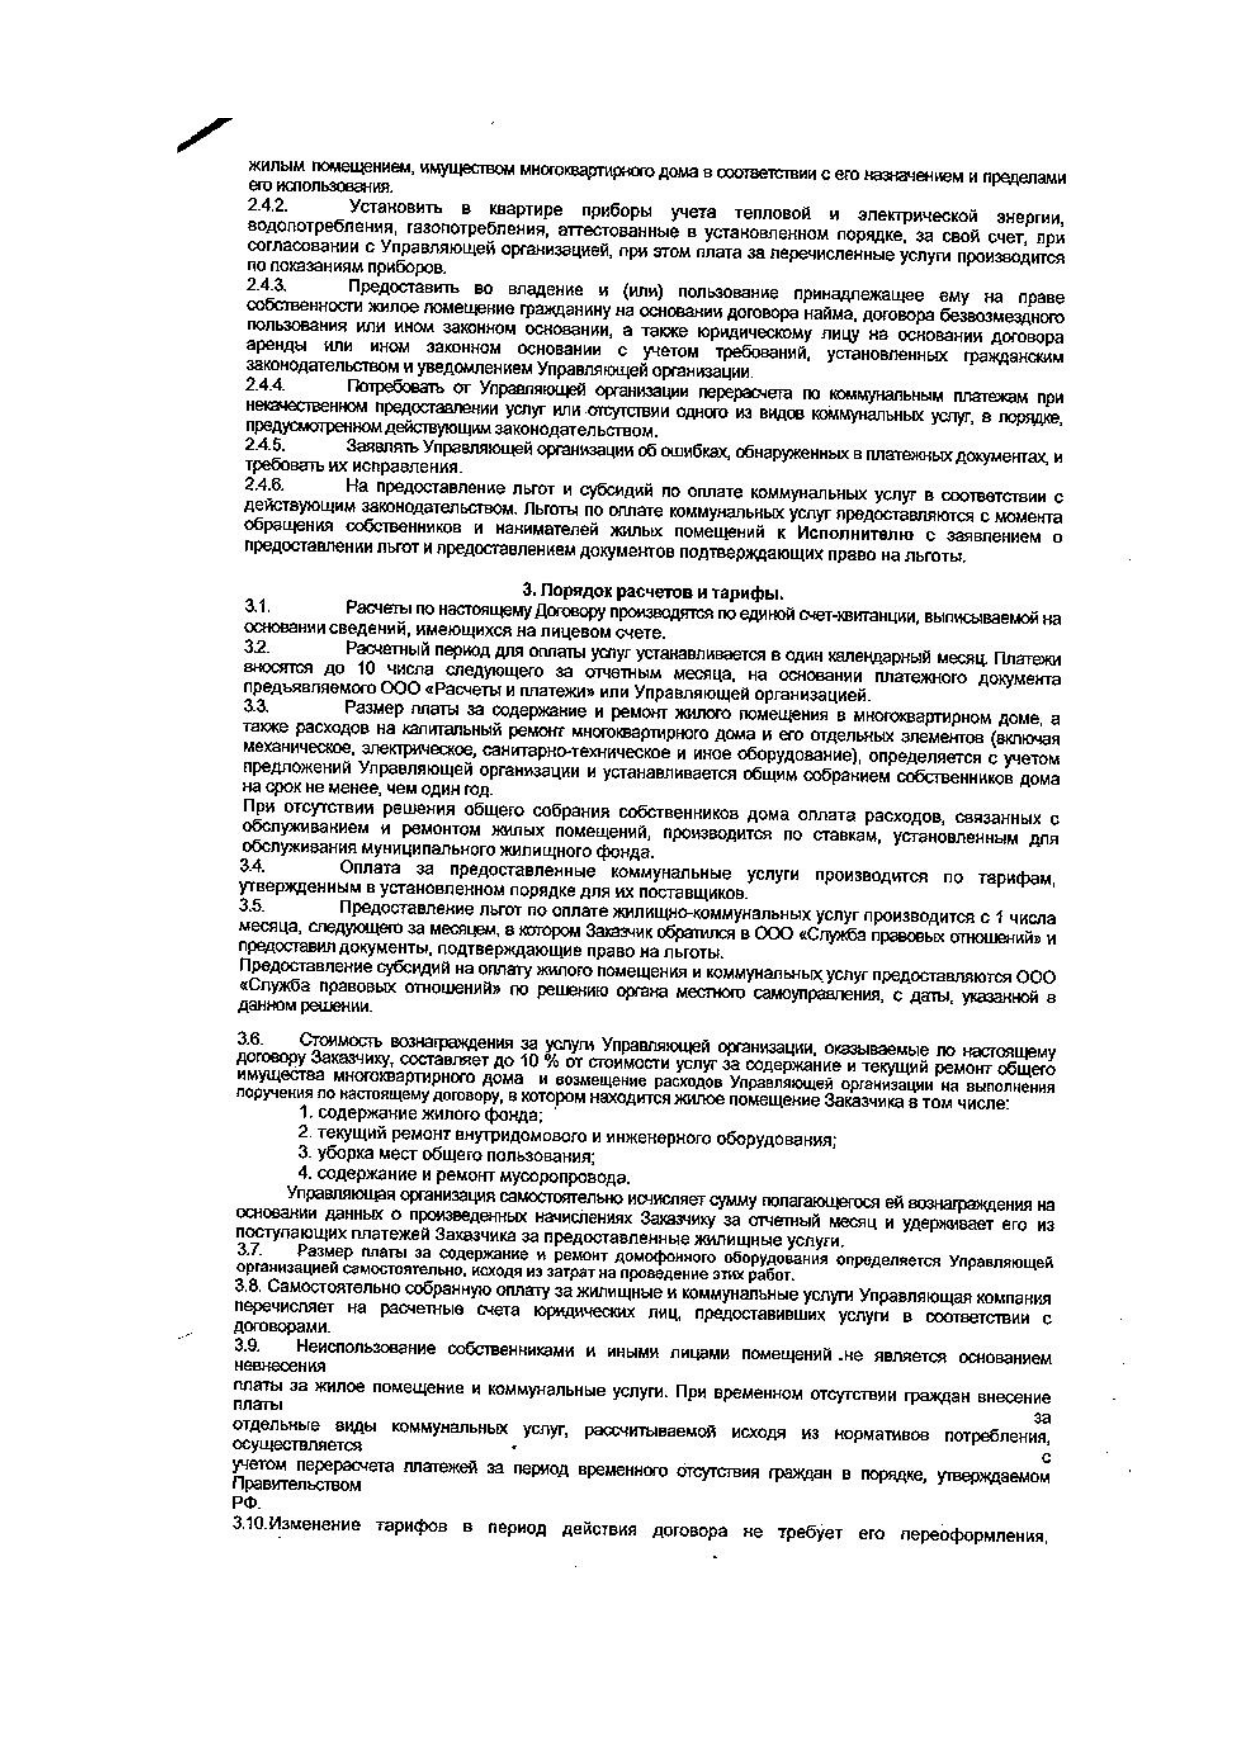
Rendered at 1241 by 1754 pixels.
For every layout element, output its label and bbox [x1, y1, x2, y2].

picture [177, 118, 1151, 1599]
